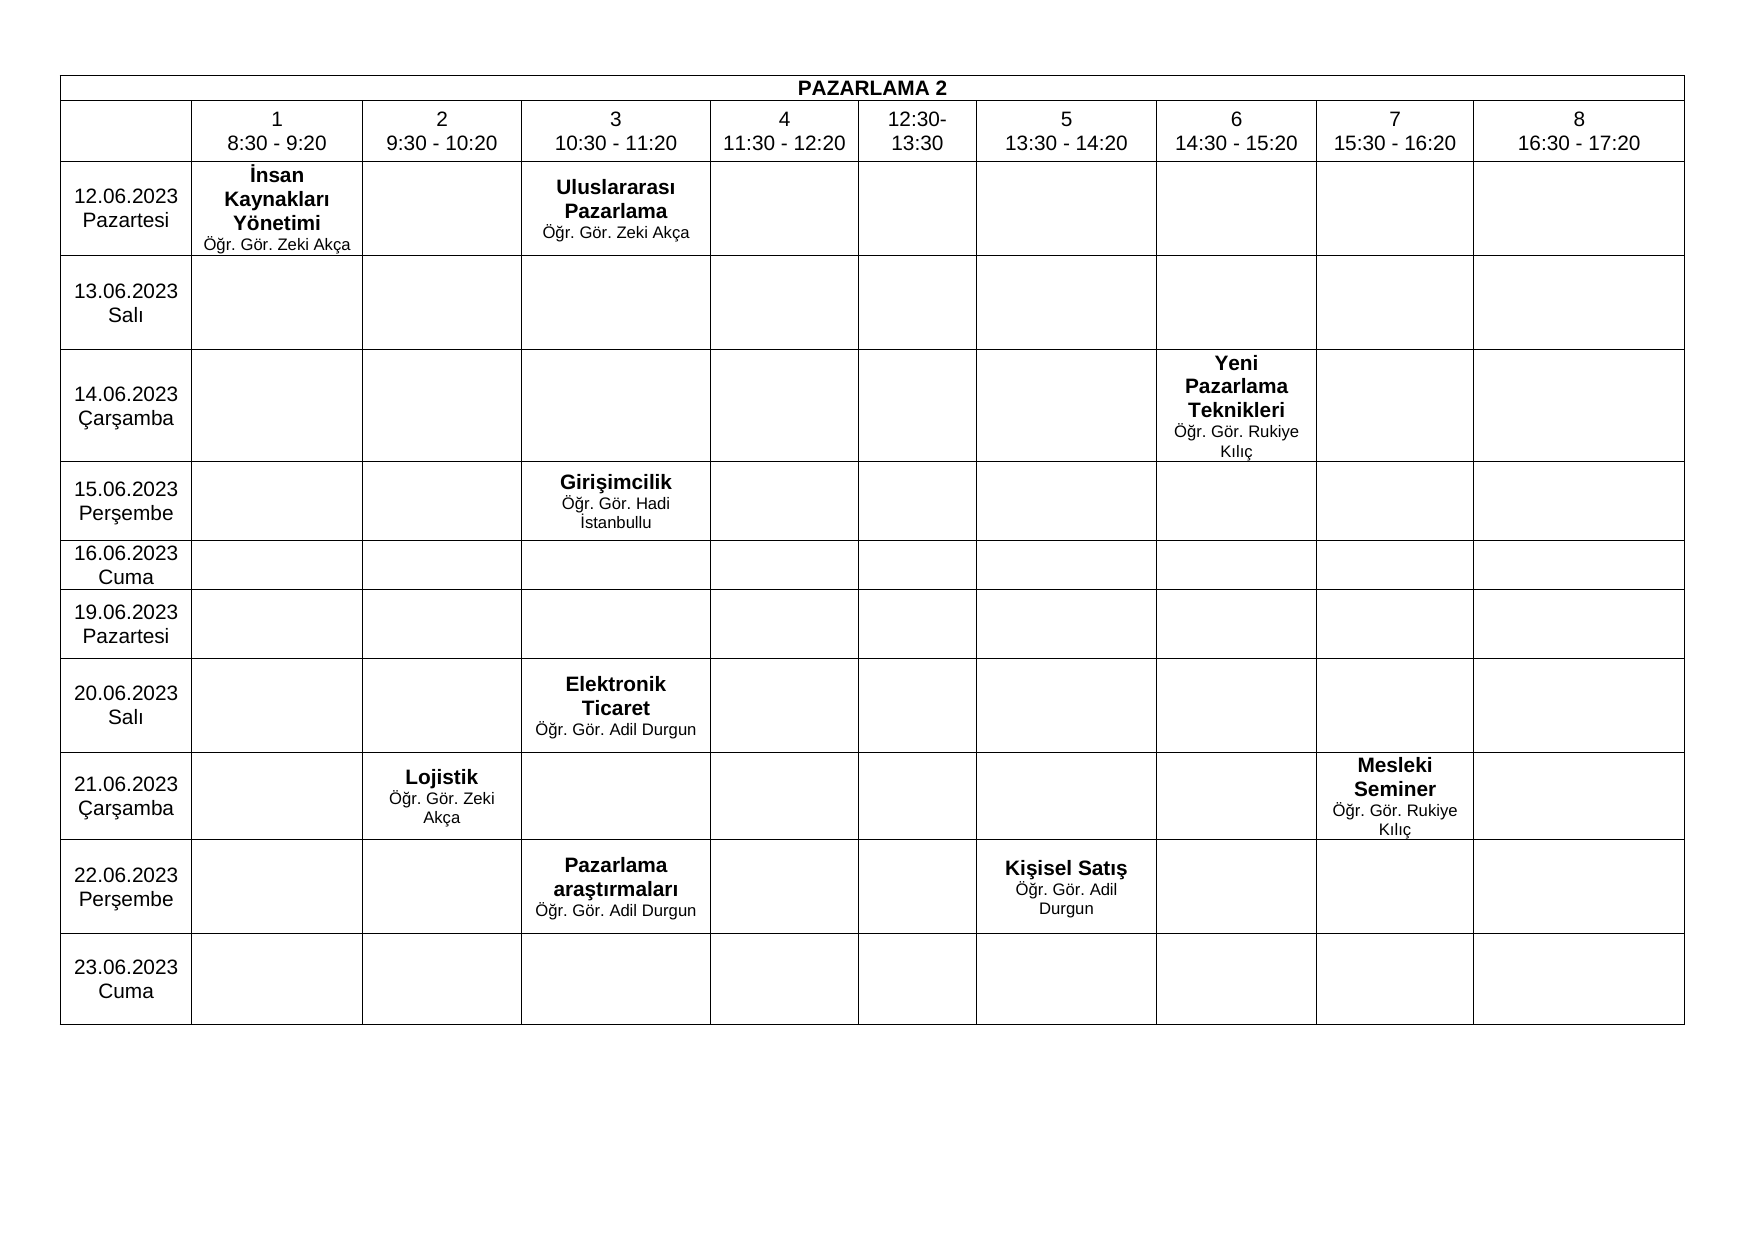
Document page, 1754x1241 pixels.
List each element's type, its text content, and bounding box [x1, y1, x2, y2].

table_cell [522, 934, 710, 1023]
table_cell [859, 350, 976, 461]
table_cell 13.06.2023 Salı [61, 256, 191, 349]
table_cell [977, 541, 1156, 589]
table_cell [711, 590, 858, 658]
table_cell [859, 753, 976, 839]
table_cell [1474, 659, 1684, 752]
table_cell 12:30-13:30 [859, 101, 976, 161]
table_cell 19.06.2023 Pazartesi [61, 590, 191, 658]
table_cell [522, 753, 710, 839]
table_cell [1157, 753, 1316, 839]
table_cell [522, 541, 710, 589]
table_cell [977, 590, 1156, 658]
table_cell [711, 659, 858, 752]
table_cell Lojistik Öğr. Gör. Zeki Akça [363, 753, 521, 839]
table_cell Girişimcilik Öğr. Gör. Hadi İstanbullu [522, 462, 710, 540]
table_cell 22.06.2023 Perşembe [61, 840, 191, 933]
table_cell [363, 934, 521, 1023]
table_cell [1157, 659, 1316, 752]
table_cell [522, 590, 710, 658]
table_cell [1317, 659, 1473, 752]
table_cell 4 11:30 - 12:20 [711, 101, 858, 161]
table_cell [1157, 840, 1316, 933]
table_cell [1474, 462, 1684, 540]
table_cell [61, 101, 191, 161]
table_cell [363, 162, 521, 255]
table_cell [192, 541, 362, 589]
table_cell [977, 162, 1156, 255]
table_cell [61, 76, 1684, 100]
table_cell [859, 934, 976, 1023]
table_cell 12.06.2023 Pazartesi [61, 162, 191, 255]
table_cell [977, 350, 1156, 461]
table_cell 16.06.2023 Cuma [61, 541, 191, 589]
table_cell [1157, 162, 1316, 255]
table_cell [859, 256, 976, 349]
table_cell [859, 462, 976, 540]
table_cell [977, 256, 1156, 349]
table_cell [859, 541, 976, 589]
table_cell [192, 659, 362, 752]
table_cell 3 10:30 - 11:20 [522, 101, 710, 161]
table_cell [192, 590, 362, 658]
table_cell [1474, 256, 1684, 349]
table_cell [192, 840, 362, 933]
table_cell 2 9:30 - 10:20 [363, 101, 521, 161]
table_cell [1474, 350, 1684, 461]
table_cell [522, 350, 710, 461]
table_cell [977, 659, 1156, 752]
table_cell 15.06.2023 Perşembe [61, 462, 191, 540]
table_cell 20.06.2023 Salı [61, 659, 191, 752]
table_cell [192, 753, 362, 839]
table_cell [363, 350, 521, 461]
table_cell [522, 256, 710, 349]
table_cell [1474, 840, 1684, 933]
table_cell [711, 840, 858, 933]
table_cell [363, 840, 521, 933]
table_cell 1 8:30 - 9:20 [192, 101, 362, 161]
table_cell [1157, 541, 1316, 589]
table_cell İnsan Kaynakları Yönetimi Öğr. Gör. Zeki Akça [192, 162, 362, 255]
table_cell [192, 350, 362, 461]
table_cell [1317, 350, 1473, 461]
table_cell [1474, 934, 1684, 1023]
table_cell [363, 256, 521, 349]
table_cell [1157, 256, 1316, 349]
table_cell Yeni Pazarlama Teknikleri Öğr. Gör. Rukiye Kılıç [1157, 350, 1316, 461]
table_cell [1157, 934, 1316, 1023]
table_cell [1474, 753, 1684, 839]
table_cell [192, 462, 362, 540]
table_cell [711, 753, 858, 839]
table_cell Kişisel Satış Öğr. Gör. Adil Durgun [977, 840, 1156, 933]
table_cell [859, 590, 976, 658]
table_cell [1474, 162, 1684, 255]
table_cell [1317, 256, 1473, 349]
table_cell Uluslararası Pazarlama Öğr. Gör. Zeki Akça [522, 162, 710, 255]
table_cell [1317, 541, 1473, 589]
table_cell Mesleki Seminer Öğr. Gör. Rukiye Kılıç [1317, 753, 1473, 839]
table_cell [711, 256, 858, 349]
table_cell [1317, 840, 1473, 933]
table_cell [711, 162, 858, 255]
table_cell Elektronik Ticaret Öğr. Gör. Adil Durgun [522, 659, 710, 752]
table_cell [977, 462, 1156, 540]
table_cell [711, 541, 858, 589]
table_cell 7 15:30 - 16:20 [1317, 101, 1473, 161]
table_cell [711, 462, 858, 540]
table_cell 14.06.2023 Çarşamba [61, 350, 191, 461]
table_cell [192, 256, 362, 349]
table_cell [859, 659, 976, 752]
table_cell 23.06.2023 Cuma [61, 934, 191, 1023]
table_cell [711, 350, 858, 461]
table_cell [1157, 590, 1316, 658]
table_cell Pazarlama araştırmaları Öğr. Gör. Adil Durgun [522, 840, 710, 933]
table_cell [363, 659, 521, 752]
table_cell [363, 462, 521, 540]
table_cell [1317, 162, 1473, 255]
table_cell [1317, 590, 1473, 658]
table_cell [977, 934, 1156, 1023]
table_cell [1474, 541, 1684, 589]
table_cell 6 14:30 - 15:20 [1157, 101, 1316, 161]
table_cell [1474, 590, 1684, 658]
table_cell 5 13:30 - 14:20 [977, 101, 1156, 161]
table_cell [1317, 462, 1473, 540]
table_cell 21.06.2023 Çarşamba [61, 753, 191, 839]
table_cell [977, 753, 1156, 839]
table_cell 8 16:30 - 17:20 [1474, 101, 1684, 161]
table_cell [1317, 934, 1473, 1023]
table_cell [859, 162, 976, 255]
table_cell [363, 590, 521, 658]
table_cell [859, 840, 976, 933]
table_cell [363, 541, 521, 589]
table_cell [192, 934, 362, 1023]
table_cell [1157, 462, 1316, 540]
table_cell [711, 934, 858, 1023]
